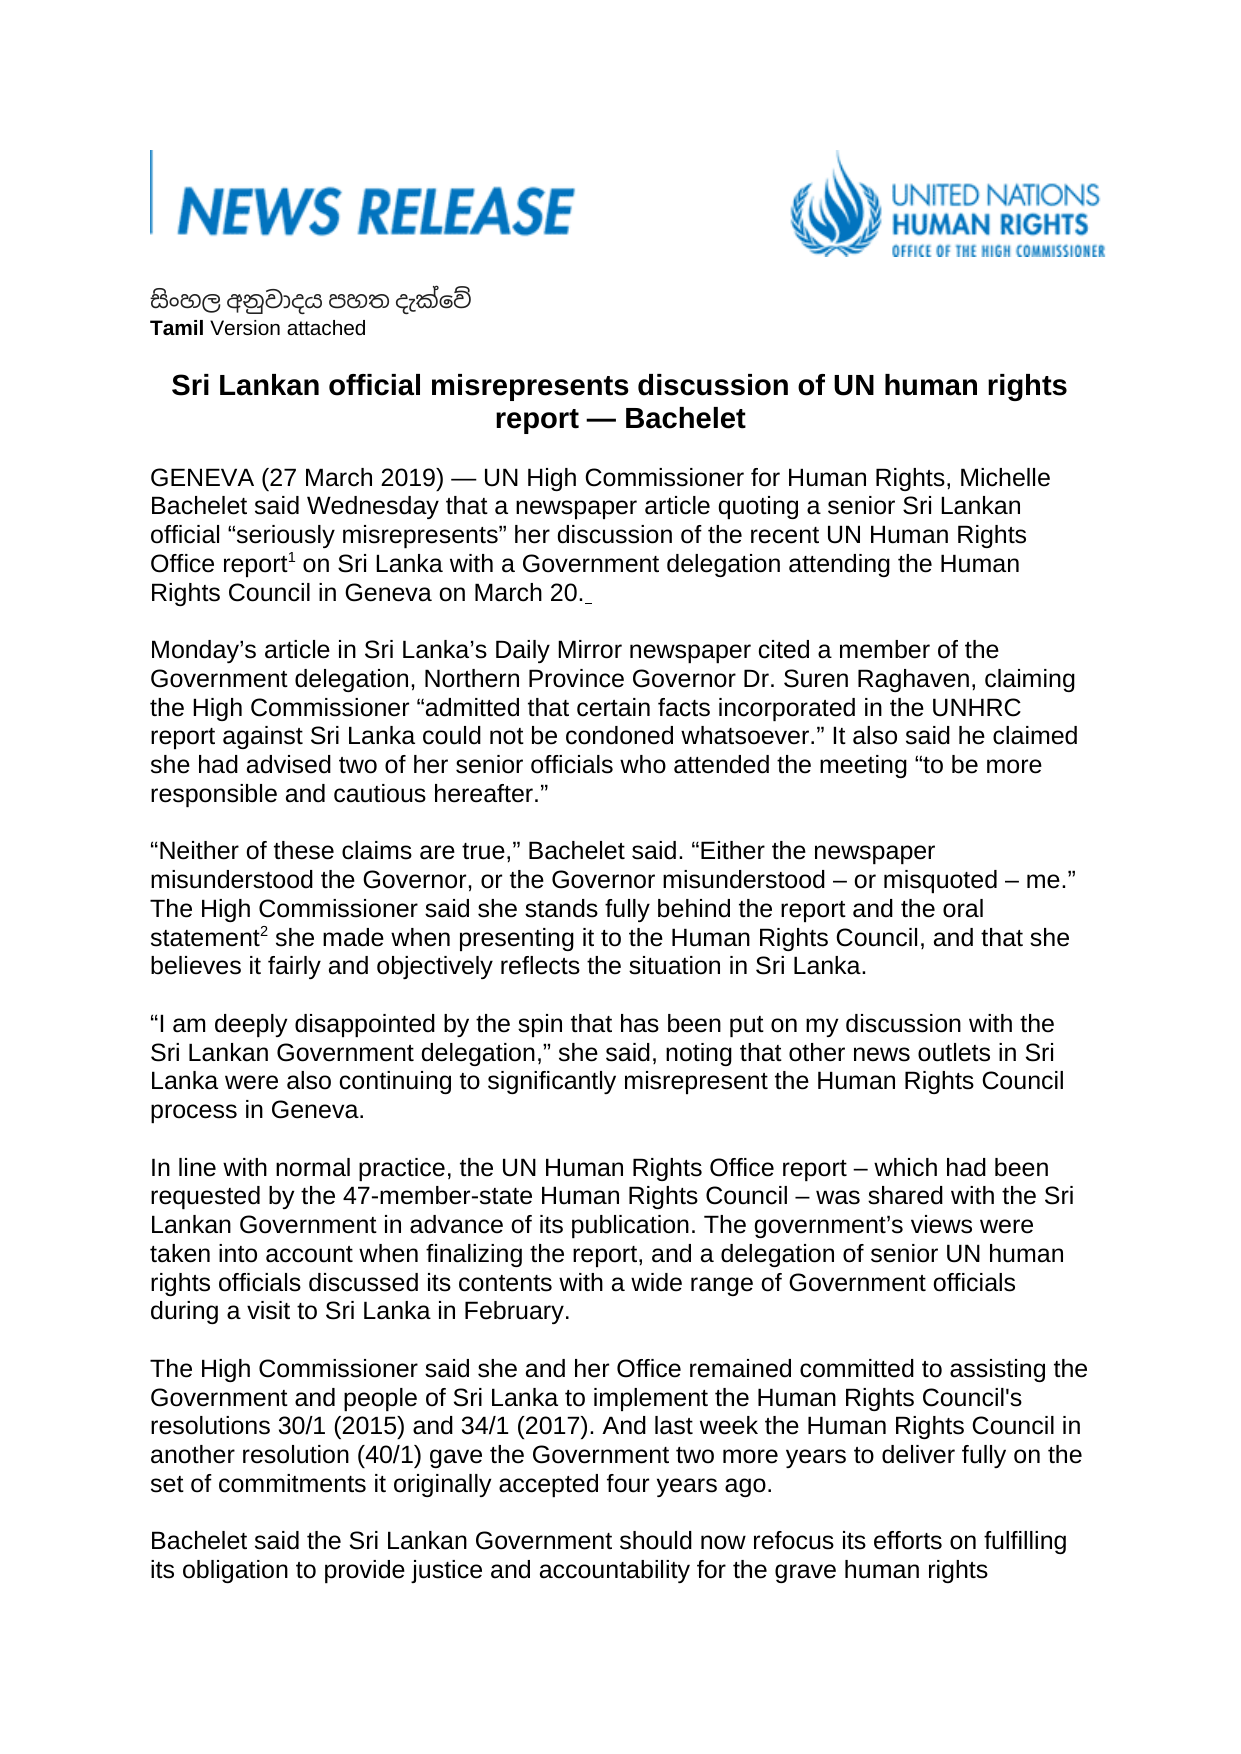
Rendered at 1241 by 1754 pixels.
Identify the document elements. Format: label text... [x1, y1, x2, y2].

text Monday’s article in Sri Lanka’s Daily Mirror newspaper cited a member of the Government delegation, Northern Province Governor Dr. Suren Raghaven, claiming the High Commissioner “admitted that certain facts incorporated in the UNHRC report against Sri Lanka could not be condoned whatsoever.” It also said he claimed she had advised two of her senior officials who attended the meeting “to be more responsible and cautious hereafter.” [150, 635, 1090, 808]
text Tamil Version attached [150, 316, 1090, 339]
text In line with normal practice, the UN Human Rights Office report – which had been requested by the 47-member-state Human Rights Council – was shared with the Sri Lankan Government in advance of its publication. The government’s views were taken into account when finalizing the report, and a delegation of senior UN human rights officials discussed its contents with a wide range of Government officials during a visit to Sri Lanka in February. [150, 1153, 1090, 1325]
picture [150, 150, 1124, 257]
text GENEVA (27 March 2019) — UN High Commissioner for Human Rights, Michelle Bachelet said Wednesday that a newspaper article quoting a senior Sri Lankan official “seriously misrepresents” her discussion of the recent UN Human Rights Office report1 on Sri Lanka with a Government delegation attending the Human Rights Council in Geneva on March 20. [150, 463, 1090, 606]
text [150, 1526, 1090, 1584]
text “I am deeply disappointed by the spin that has been put on my discussion with the Sri Lankan Government delegation,” she said, noting that other news outlets in Sri Lanka were also continuing to significantly misrepresent the Human Rights Council process in Geneva. [150, 1009, 1090, 1124]
text The High Commissioner said she and her Office remained committed to assisting the Government and people of Sri Lanka to implement the Human Rights Council's resolutions 30/1 (2015) and 34/1 (2017). And last week the Human Rights Council in another resolution (40/1) gave the Government two more years to deliver fully on the set of commitments it originally accepted four years ago. [150, 1354, 1090, 1498]
text සිංහල අනුවාදය පහත දැක්වේ [150, 284, 1090, 316]
text Sri Lankan official misrepresents discussion of UN human rights report — Bachelet [150, 367, 1090, 434]
text “Neither of these claims are true,” Bachelet said. “Either the newspaper misunderstood the Governor, or the Governor misunderstood – or misquoted – me.” The High Commissioner said she stands fully behind the report and the oral statement2 she made when presenting it to the Human Rights Council, and that she believes it fairly and objectively reflects the situation in Sri Lanka. [150, 836, 1090, 980]
